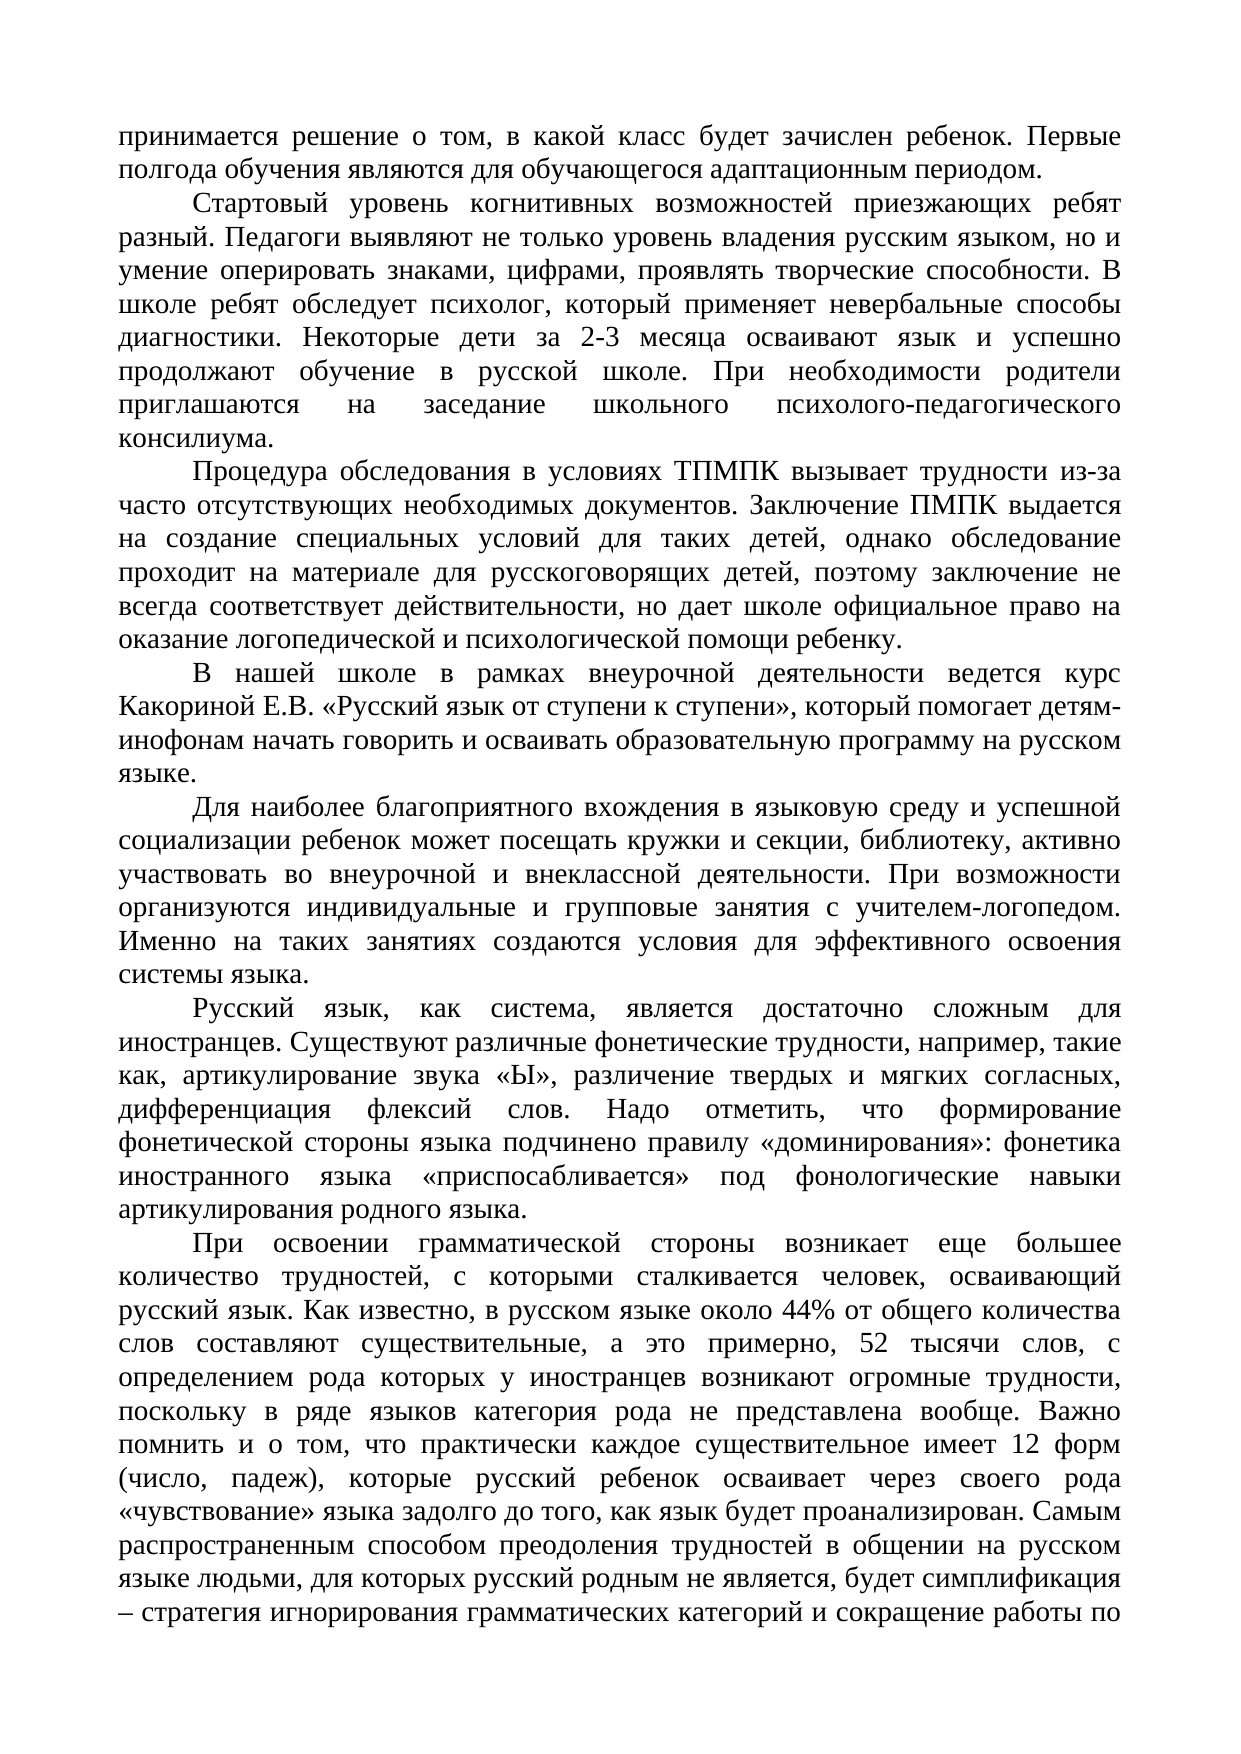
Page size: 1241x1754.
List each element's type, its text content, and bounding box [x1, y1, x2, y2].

text В нашей школе в рамках внеурочной деятельности ведется курс Какориной Е.В. «Русский язык от ступени к ступени», который помогает детям-инофонам начать говорить и осваивать образовательную программу на русском языке. [118, 655, 1122, 789]
list Русский язык, как система, является достаточно сложным для иностранцев. Существуют различные фонетические трудности, например, такие как, артикулирование звука «Ы», различение твердых и мягких согласных, дифференциация флексий слов. Надо отметить, что формирование фонетической стороны языка подчинено правилу «доминирования»: фонетика иностранного языка «приспосабливается» под фонологические навыки артикулирования родного языка. [118, 990, 1122, 1225]
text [118, 118, 1122, 185]
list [118, 1225, 1122, 1627]
text Стартовый уровень когнитивных возможностей приезжающих ребят разный. Педагоги выявляют не только уровень владения русским языком, но и умение оперировать знаками, цифрами, проявлять творческие способности. В школе ребят обследует психолог, который применяет невербальные способы диагностики. Некоторые дети за 2-3 месяца осваивают язык и успешно продолжают обучение в русской школе. При необходимости родители приглашаются на заседание школьного психолого-педагогического консилиума. [118, 185, 1122, 453]
text Для наиболее благоприятного вхождения в языковую среду и успешной социализации ребенок может посещать кружки и секции, библиотеку, активно участвовать во внеурочной и внеклассной деятельности. При возможности организуются индивидуальные и групповые занятия с учителем-логопедом. Именно на таких занятиях создаются условия для эффективного освоения системы языка. [118, 789, 1122, 990]
text Процедура обследования в условиях ТПМПК вызывает трудности из-за часто отсутствующих необходимых документов. Заключение ПМПК выдается на создание специальных условий для таких детей, однако обследование проходит на материале для русскоговорящих детей, поэтому заключение не всегда соответствует действительности, но дает школе официальное право на оказание логопедической и психологической помощи ребенку. [118, 453, 1122, 655]
